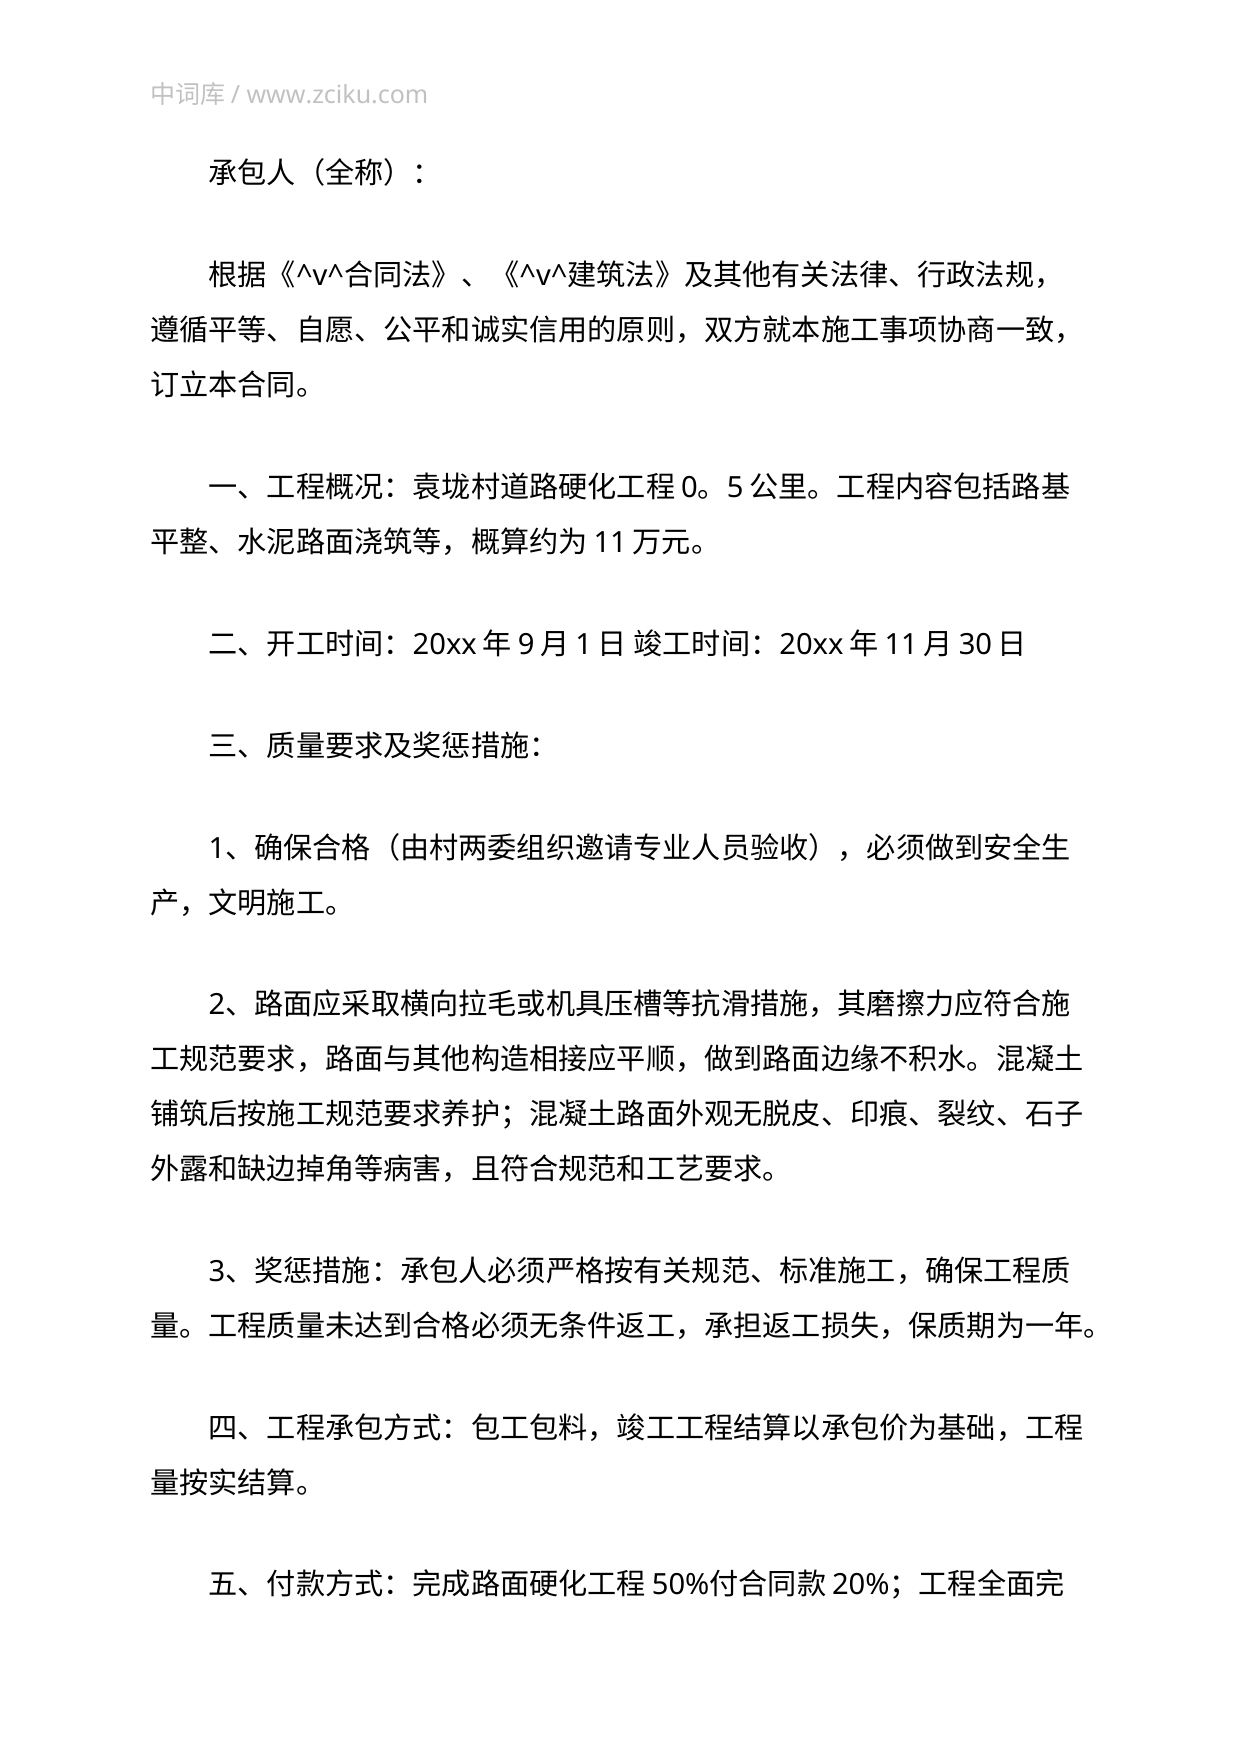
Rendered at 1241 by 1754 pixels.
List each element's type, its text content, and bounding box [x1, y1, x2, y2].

text 一、工程概况：袁垅村道路硬化工程0。5公里。工程内容包括路基平整、水泥路面浇筑等，概算约为11万元。 [150, 463, 1090, 561]
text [150, 1561, 1090, 1603]
text 2、路面应采取横向拉毛或机具压槽等抗滑措施，其磨擦力应符合施工规范要求，路面与其他构造相接应平顺，做到路面边缘不积水。混凝土铺筑后按施工规范要求养护；混凝土路面外观无脱皮、印痕、裂纹、石子外露和缺边掉角等病害，且符合规范和工艺要求。 [150, 981, 1090, 1188]
text 3、奖惩措施：承包人必须严格按有关规范、标准施工，确保工程质量。工程质量未达到合格必须无条件返工，承担返工损失，保质期为一年。 [150, 1247, 1090, 1345]
text 四、工程承包方式：包工包料，竣工工程结算以承包价为基础，工程量按实结算。 [150, 1404, 1090, 1501]
text 根据《^v^合同法》、《^v^建筑法》及其他有关法律、行政法规，遵循平等、自愿、公平和诚实信用的原则，双方就本施工事项协商一致，订立本合同。 [150, 252, 1090, 404]
text 二、开工时间：20xx年9月1日 竣工时间：20xx年11月30日 [150, 620, 1090, 663]
text 1、确保合格（由村两委组织邀请专业人员验收），必须做到安全生产，文明施工。 [150, 824, 1090, 921]
text 三、质量要求及奖惩措施： [150, 722, 1090, 765]
text 承包人（全称）： [150, 150, 1090, 192]
